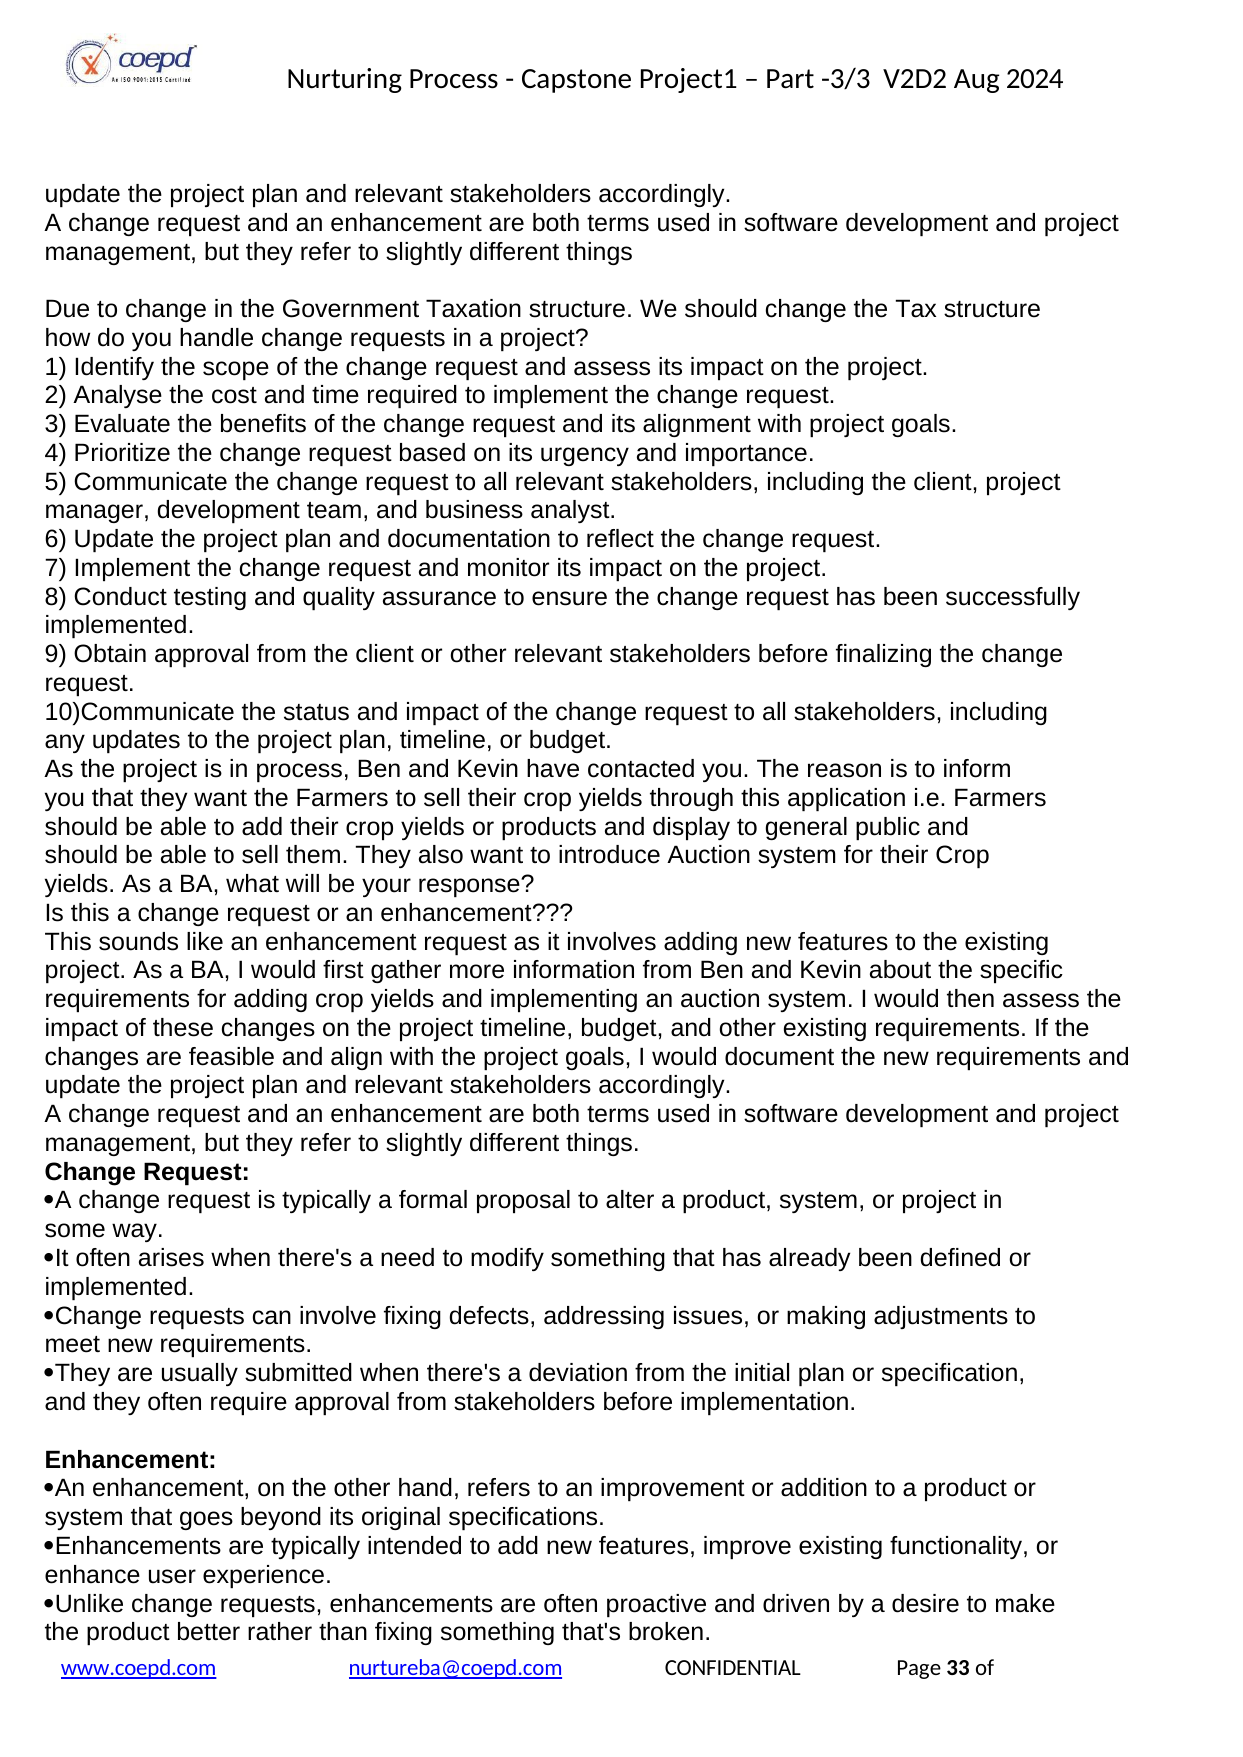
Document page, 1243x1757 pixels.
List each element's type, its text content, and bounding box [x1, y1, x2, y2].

text 6) Update the project plan and documentation to reflect the change request. [44, 524, 1184, 553]
text meet new requirements. [44, 1329, 1184, 1358]
text They are usually submitted when there's a deviation from the initial plan or specification, [44, 1358, 1184, 1387]
text manager, development team, and business analyst. [44, 495, 1184, 524]
text 1) Identify the scope of the change request and assess its impact on the project. [44, 352, 1184, 380]
text A change request and an enhancement are both terms used in software development and project [44, 1099, 1184, 1128]
text 10)Communicate the status and impact of the change request to all stakeholders, including [44, 697, 1184, 725]
text As the project is in process, Ben and Kevin have contacted you. The reason is to inform [44, 754, 1184, 783]
text update the project plan and relevant stakeholders accordingly. [44, 1070, 1184, 1099]
text any updates to the project plan, timeline, or budget. [44, 725, 1184, 754]
text should be able to sell them. They also want to introduce Auction system for their Crop [44, 840, 1184, 869]
text requirements for adding crop yields and implementing an auction system. I would then assess the [44, 984, 1184, 1013]
text 9) Obtain approval from the client or other relevant stakeholders before finalizing the change [44, 639, 1184, 668]
text request. [44, 668, 1184, 697]
text Change Request: [44, 1157, 1184, 1185]
text implemented. [44, 1272, 1184, 1301]
text you that they want the Farmers to sell their crop yields through this application i.e. Farmers [44, 783, 1184, 812]
text update the project plan and relevant stakeholders accordingly. [44, 179, 1184, 208]
text project. As a BA, I would first gather more information from Ben and Kevin about the specific [44, 955, 1184, 984]
text impact of these changes on the project timeline, budget, and other existing requirements. If the [44, 1013, 1184, 1042]
text Due to change in the Government Taxation structure. We should change the Tax structure [44, 294, 1184, 323]
text A change request and an enhancement are both terms used in software development and project [44, 208, 1184, 237]
text the product better rather than fixing something that's broken. [44, 1617, 1184, 1646]
text 2) Analyse the cost and time required to implement the change request. [44, 380, 1184, 409]
text A change request is typically a formal proposal to alter a product, system, or project in [44, 1185, 1184, 1214]
text Change requests can involve fixing defects, addressing issues, or making adjustments to [44, 1301, 1184, 1329]
picture [60, 33, 203, 87]
text Is this a change request or an enhancement??? [44, 898, 1184, 927]
text 5) Communicate the change request to all relevant stakeholders, including the client, project [44, 467, 1184, 495]
text It often arises when there's a need to modify something that has already been defined or [44, 1243, 1184, 1272]
text Enhancement: [44, 1444, 1184, 1473]
text This sounds like an enhancement request as it involves adding new features to the existing [44, 927, 1184, 955]
text system that goes beyond its original specifications. [44, 1502, 1184, 1531]
text management, but they refer to slightly different things [44, 237, 1184, 265]
text 8) Conduct testing and quality assurance to ensure the change request has been successfully [44, 582, 1184, 610]
text 7) Implement the change request and monitor its impact on the project. [44, 553, 1184, 582]
text enhance user experience. [44, 1560, 1184, 1588]
text and they often require approval from stakeholders before implementation. [44, 1387, 1184, 1416]
text 4) Prioritize the change request based on its urgency and importance. [44, 438, 1184, 467]
text how do you handle change requests in a project? [44, 323, 1184, 352]
text management, but they refer to slightly different things. [44, 1128, 1184, 1157]
text should be able to add their crop yields or products and display to general public and [44, 812, 1184, 840]
text yields. As a BA, what will be your response? [44, 869, 1184, 898]
text changes are feasible and align with the project goals, I would document the new requirements and [44, 1042, 1184, 1070]
text Unlike change requests, enhancements are often proactive and driven by a desire to make [44, 1588, 1184, 1617]
text 3) Evaluate the benefits of the change request and its alignment with project goals. [44, 409, 1184, 438]
text An enhancement, on the other hand, refers to an improvement or addition to a product or [44, 1473, 1184, 1502]
text implemented. [44, 610, 1184, 639]
text some way. [44, 1214, 1184, 1243]
text Enhancements are typically intended to add new features, improve existing functionality, or [44, 1531, 1184, 1560]
